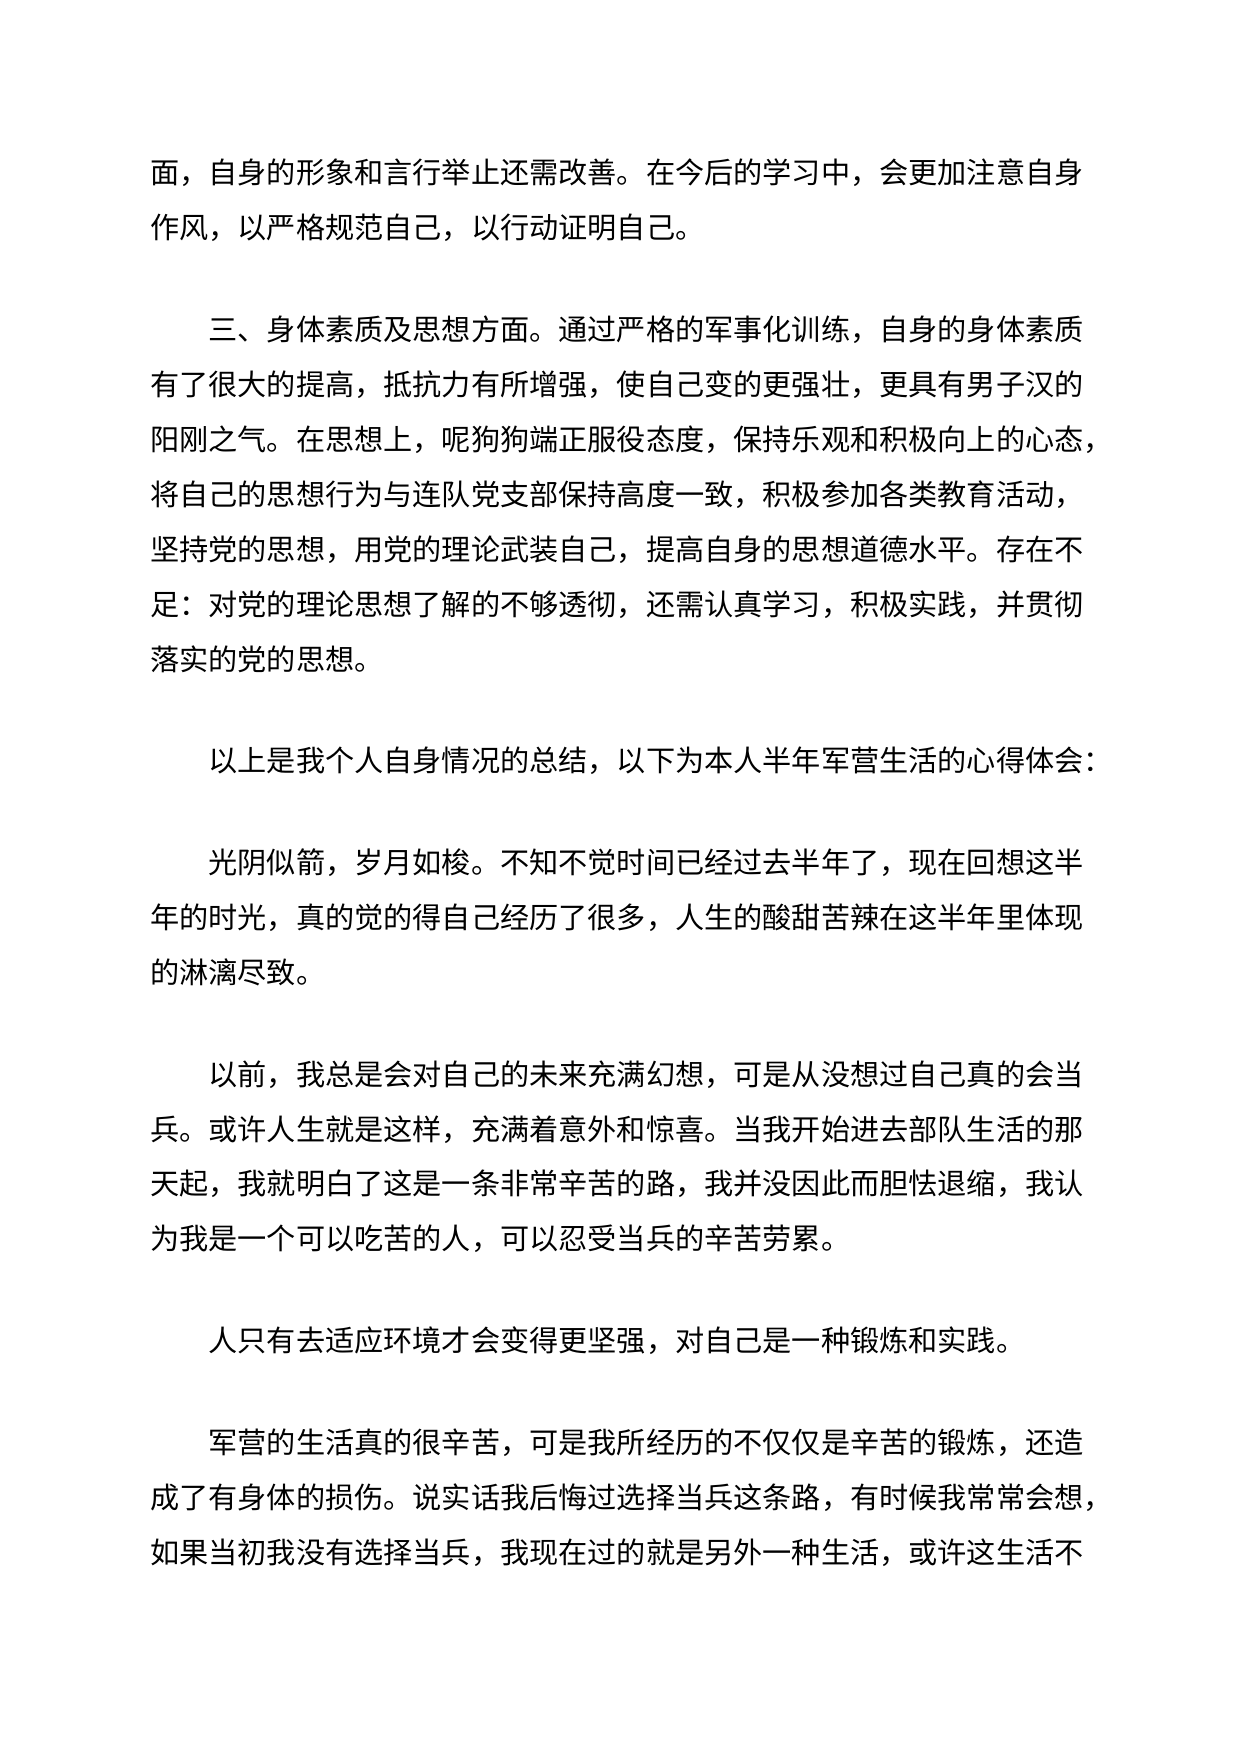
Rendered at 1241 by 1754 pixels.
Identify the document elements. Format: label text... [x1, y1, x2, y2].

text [150, 1419, 1090, 1571]
text 三、身体素质及思想方面。通过严格的军事化训练，自身的身体素质有了很大的提高，抵抗力有所增强，使自己变的更强壮，更具有男子汉的阳刚之气。在思想上，呢狗狗端正服役态度，保持乐观和积极向上的心态，将自己的思想行为与连队党支部保持高度一致，积极参加各类教育活动，坚持党的思想，用党的理论武装自己，提高自身的思想道德水平。存在不足：对党的理论思想了解的不够透彻，还需认真学习，积极实践，并贯彻落实的党的思想。 [150, 307, 1090, 678]
text 以前，我总是会对自己的未来充满幻想，可是从没想过自己真的会当兵。或许人生就是这样，充满着意外和惊喜。当我开始进去部队生活的那天起，我就明白了这是一条非常辛苦的路，我并没因此而胆怯退缩，我认为我是一个可以吃苦的人，可以忍受当兵的辛苦劳累。 [150, 1051, 1090, 1258]
text 人只有去适应环境才会变得更坚强，对自己是一种锻炼和实践。 [150, 1318, 1090, 1360]
text 光阴似箭，岁月如梭。不知不觉时间已经过去半年了，现在回想这半年的时光，真的觉的得自己经历了很多，人生的酸甜苦辣在这半年里体现的淋漓尽致。 [150, 839, 1090, 992]
text 以上是我个人自身情况的总结，以下为本人半年军营生活的心得体会： [150, 738, 1090, 780]
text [150, 150, 1090, 247]
